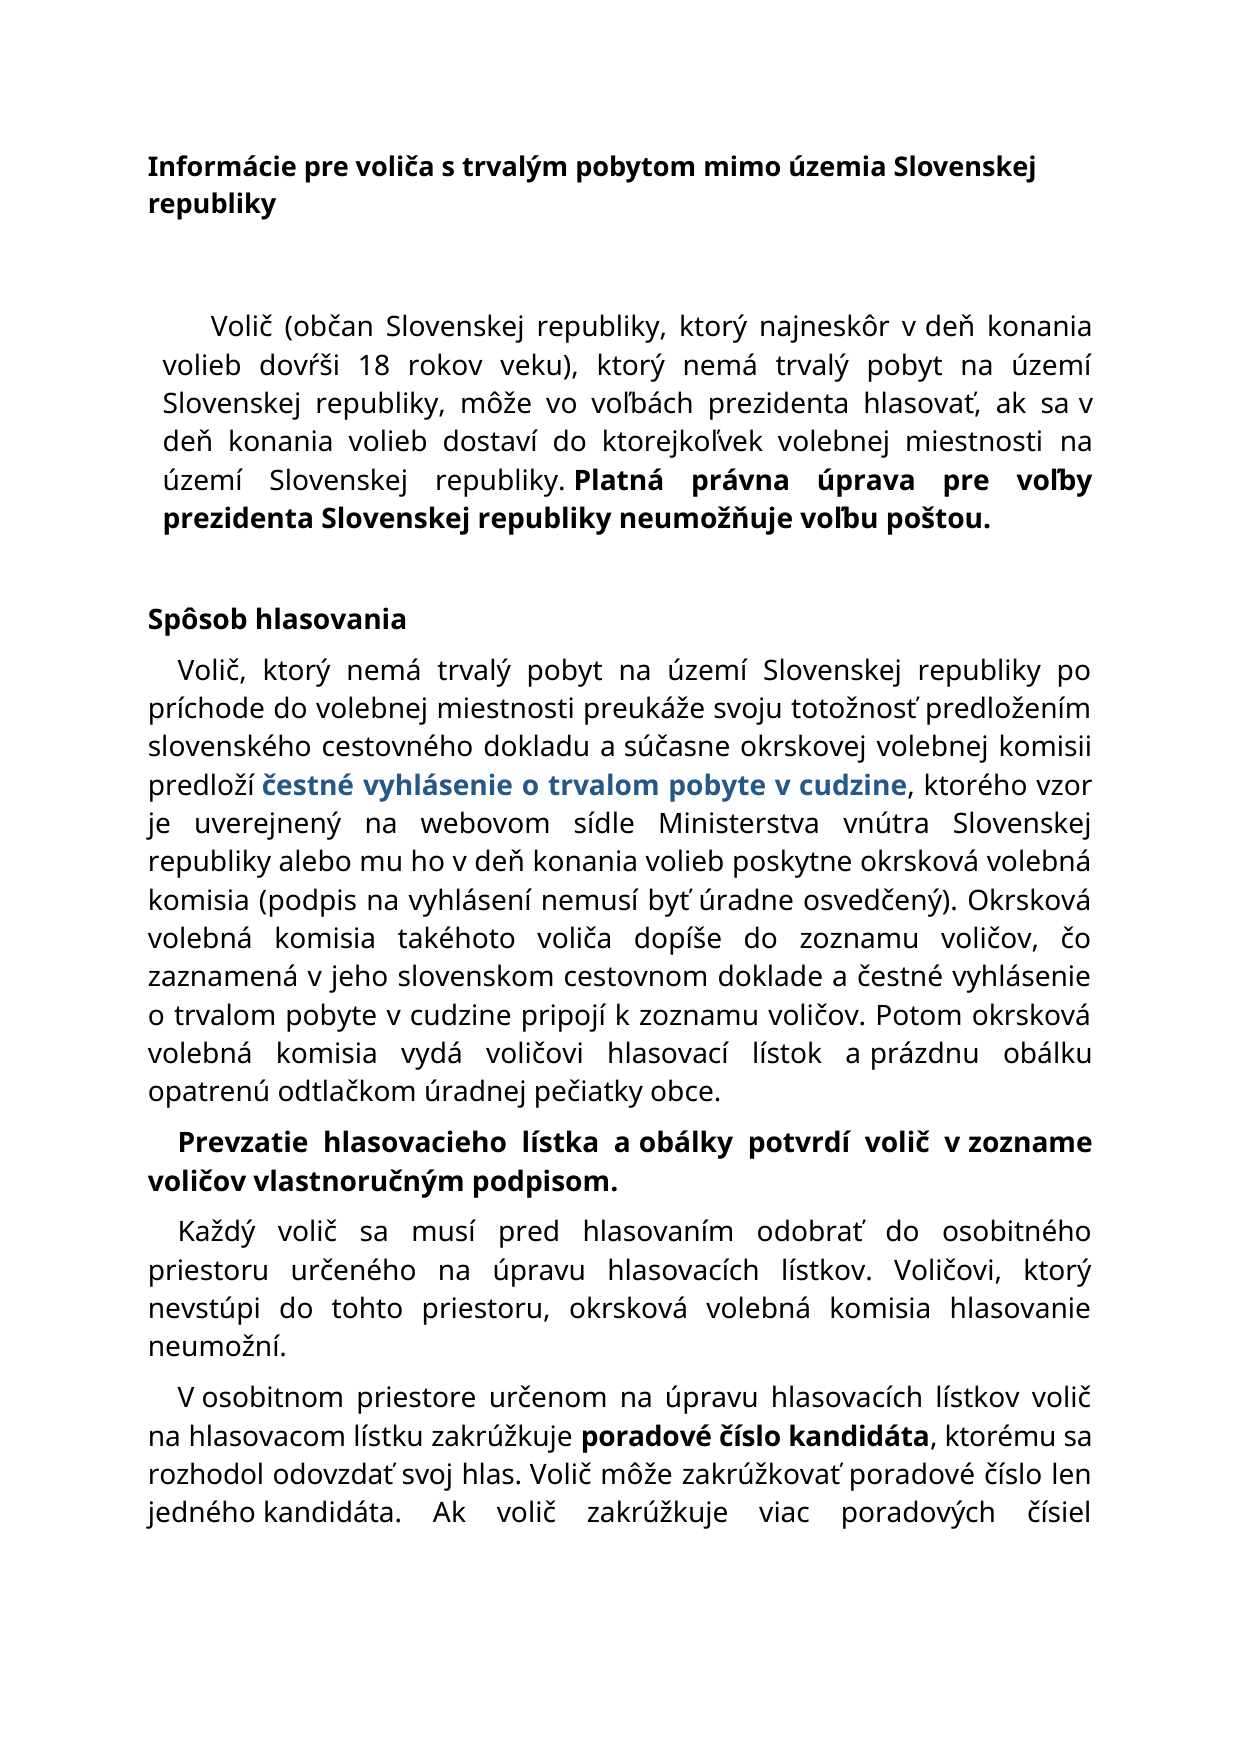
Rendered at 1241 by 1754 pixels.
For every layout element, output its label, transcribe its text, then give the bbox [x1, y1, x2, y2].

text Informácie pre voliča s trvalým pobytom mimo územia Slovenskej republiky [148, 148, 1093, 221]
text Volič, ktorý nemá trvalý pobyt na území Slovenskej republiky po príchode do volebnej miestnosti preukáže svoju totožnosť predložením slovenského cestovného dokladu a súčasne okrskovej volebnej komisii predloží čestné vyhlásenie o trvalom pobyte v cudzine, ktorého vzor je uverejnený na webovom sídle Ministerstva vnútra Slovenskej republiky alebo mu ho v deň konania volieb poskytne okrsková volebná komisia (podpis na vyhlásení nemusí byť úradne osvedčený). Okrsková volebná komisia takéhoto voliča dopíše do zoznamu voličov, čo zaznamená v jeho slovenskom cestovnom doklade a čestné vyhlásenie o trvalom pobyte v cudzine pripojí k zoznamu voličov. Potom okrsková volebná komisia vydá voličovi hlasovací lístok a prázdnu obálku opatrenú odtlačkom úradnej pečiatky obce. [148, 650, 1093, 1110]
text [148, 1377, 1093, 1531]
text Prevzatie hlasovacieho lístka a obálky potvrdí volič v zozname voličov vlastnoručným podpisom. [148, 1122, 1093, 1199]
text Každý volič sa musí pred hlasovaním odobrať do osobitného priestoru určeného na úpravu hlasovacích lístkov. Voličovi, ktorý nevstúpi do tohto priestoru, okrsková volebná komisia hlasovanie neumožní. [148, 1212, 1093, 1365]
text Spôsob hlasovania [148, 599, 1093, 637]
text Volič (občan Slovenskej republiky, ktorý najneskôr v deň konania volieb dovŕši 18 rokov veku), ktorý nemá trvalý pobyt na území Slovenskej republiky, môže vo voľbách prezidenta hlasovať, ak sa v deň konania volieb dostaví do ktorejkoľvek volebnej miestnosti na území Slovenskej republiky. Platná právna úprava pre voľby prezidenta Slovenskej republiky neumožňuje voľbu poštou. [148, 307, 1093, 537]
